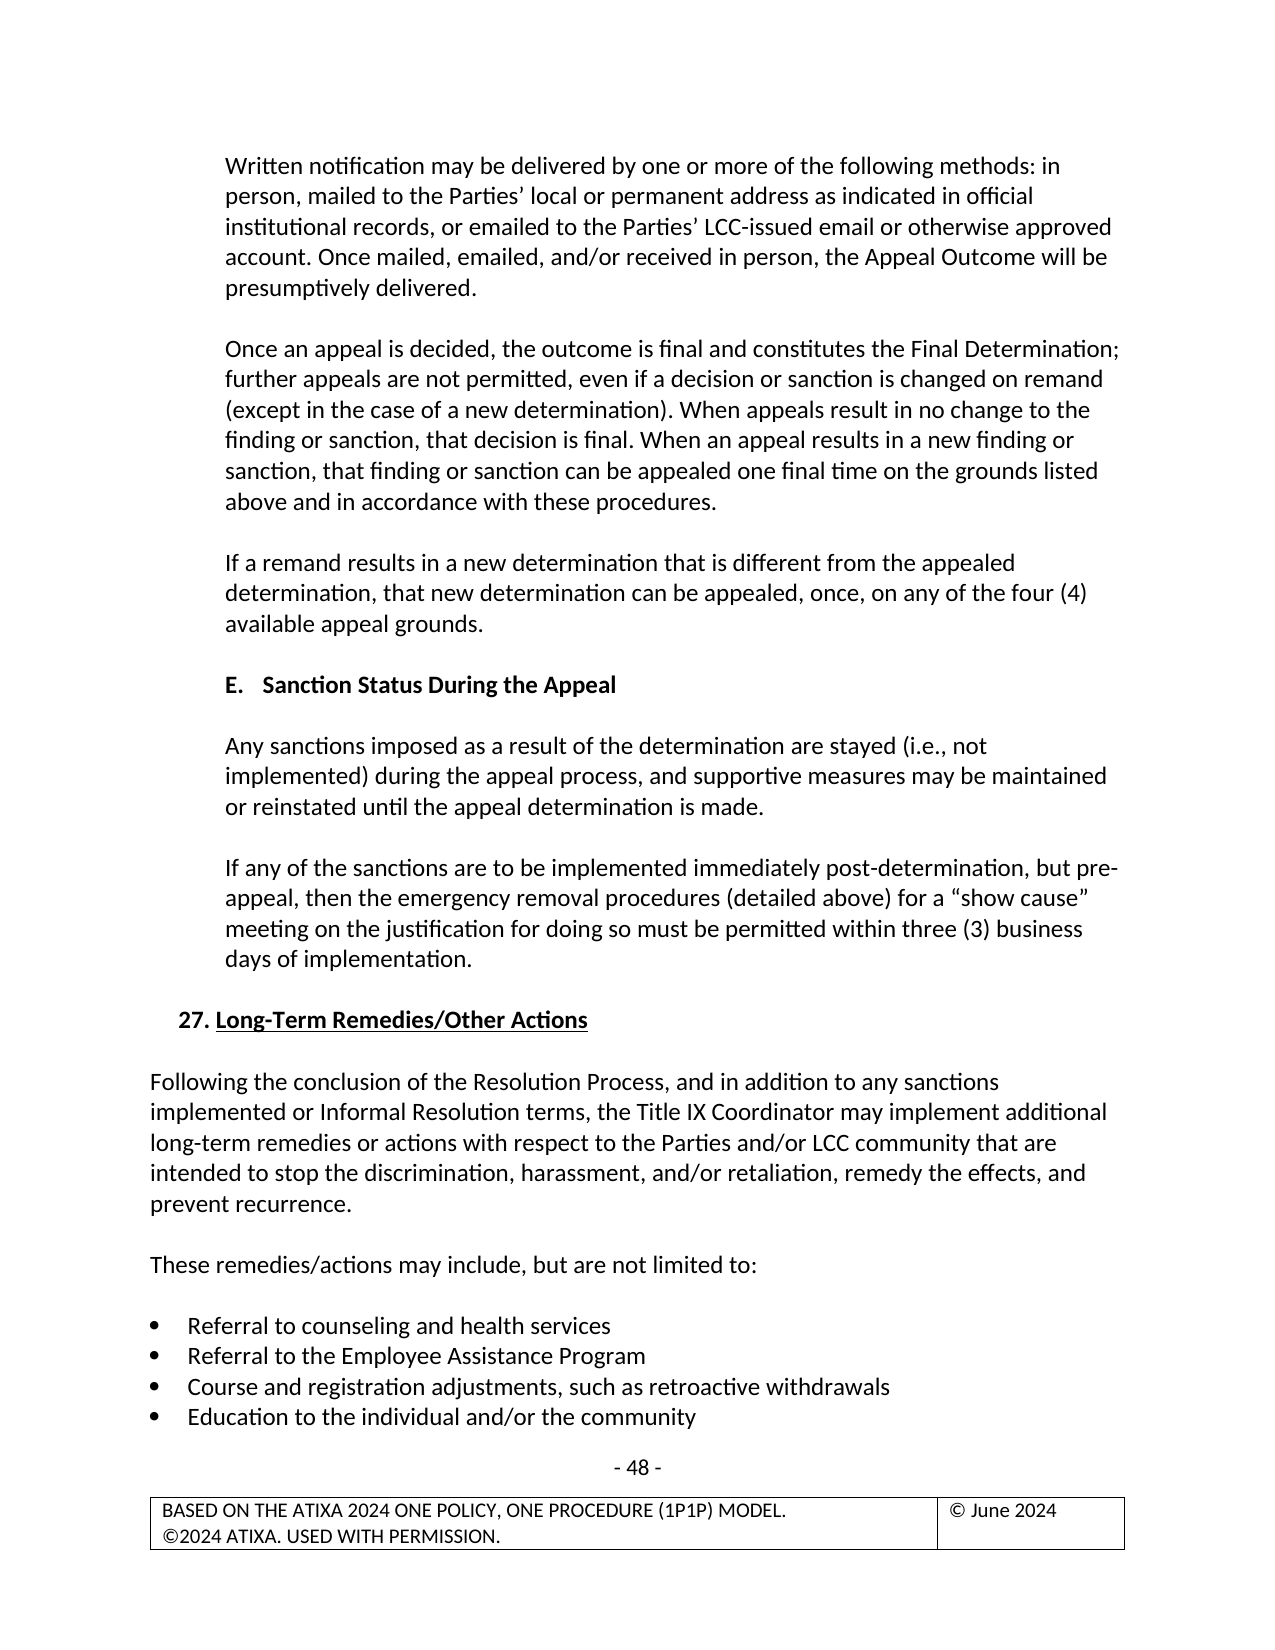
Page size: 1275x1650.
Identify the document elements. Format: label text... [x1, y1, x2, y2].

text If any of the sanctions are to be implemented immediately post-determination, but pre-appeal, then the emergency removal procedures (detailed above) for a “show cause” meeting on the justification for doing so must be permitted within three (3) business days of implementation. [225, 852, 1125, 974]
text Following the conclusion of the Resolution Process, and in addition to any sanctions implemented or Informal Resolution terms, the Title IX Coordinator may implement additional long-term remedies or actions with respect to the Parties and/or LCC community that are intended to stop the discrimination, harassment, and/or retaliation, remedy the effects, and prevent recurrence. [150, 1066, 1125, 1218]
list Referral to the Employee Assistance Program [150, 1340, 1125, 1371]
text Once an appeal is decided, the outcome is final and constitutes the Final Determination; further appeals are not permitted, even if a decision or sanction is changed on remand (except in the case of a new determination). When appeals result in no change to the finding or sanction, that decision is final. When an appeal results in a new finding or sanction, that finding or sanction can be appealed one final time on the grounds listed above and in accordance with these procedures. [225, 333, 1125, 516]
text These remedies/actions may include, but are not limited to: [150, 1249, 1125, 1279]
list Course and registration adjustments, such as retroactive withdrawals [150, 1371, 1125, 1401]
subtitle Long-Term Remedies/Other Actions [178, 1004, 1125, 1035]
subtitle Sanction Status During the Appeal [225, 669, 1125, 699]
text Any sanctions imposed as a result of the determination are stayed (i.e., not implemented) during the appeal process, and supportive measures may be maintained or reinstated until the appeal determination is made. [225, 730, 1125, 821]
list If a remand results in a new determination that is different from the appealed determination, that new determination can be appealed, once, on any of the four (4) available appeal grounds. [225, 547, 1125, 638]
list Education to the individual and/or the community [150, 1401, 1125, 1432]
text Written notification may be delivered by one or more of the following methods: in person, mailed to the Parties’ local or permanent address as indicated in official institutional records, or emailed to the Parties’ LCC-issued email or otherwise approved account. Once mailed, emailed, and/or received in person, the Appeal Outcome will be presumptively delivered. [225, 150, 1125, 303]
list Referral to counseling and health services [150, 1310, 1125, 1340]
